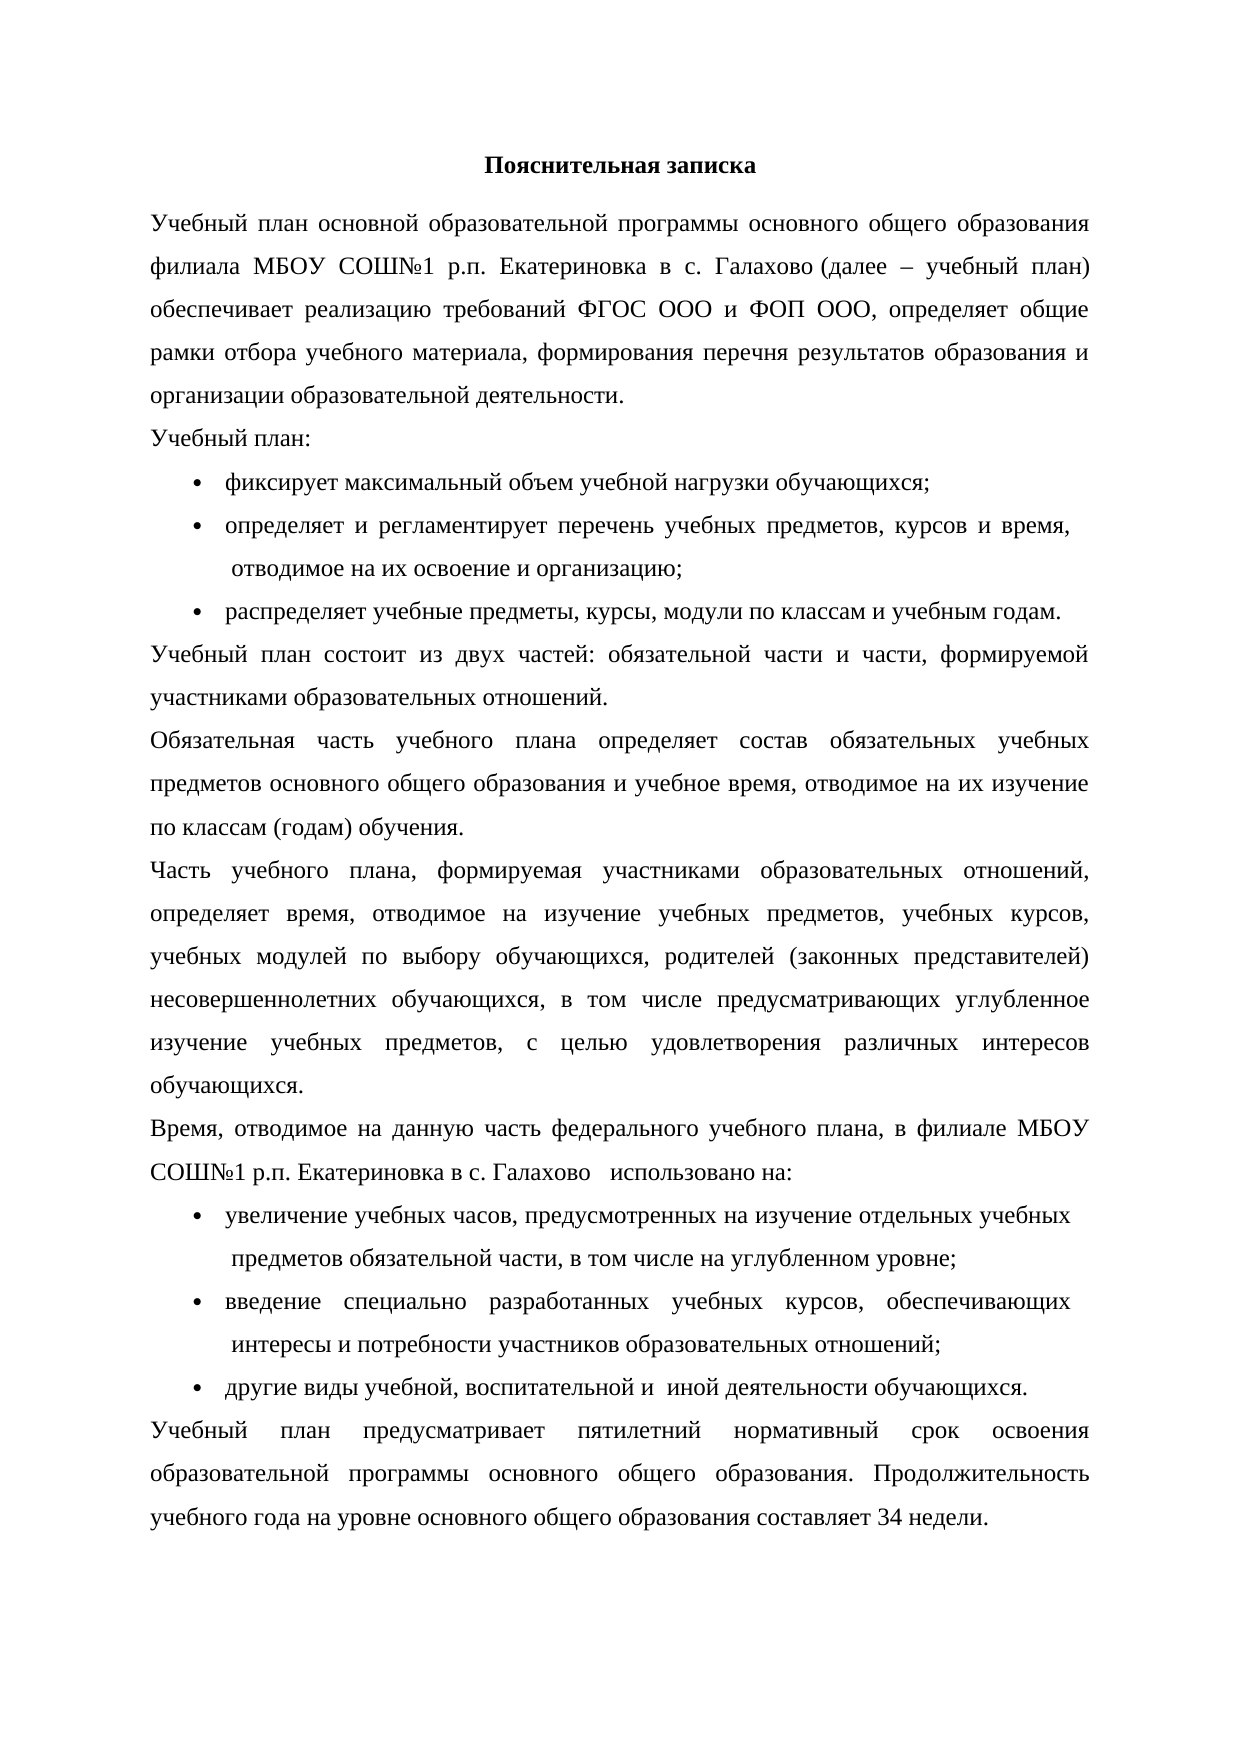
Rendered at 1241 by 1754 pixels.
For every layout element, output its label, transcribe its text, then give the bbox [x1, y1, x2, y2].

list фиксирует максимальный объем учебной нагрузки обучающихся; [194, 467, 1071, 495]
text Учебный план предусматривает пятилетний нормативный срок освоения образовательной программы основного общего образования. Продолжительность учебного года на уровне основного общего образования составляет 34 недели. [150, 1415, 1090, 1530]
list введение специально разработанных учебных курсов, обеспечивающих интересы и потребности участников образовательных отношений; [194, 1286, 1071, 1358]
text Время, отводимое на данную часть федерального учебного плана, в филиале МБОУ СОШ№1 р.п. Екатериновка в с. Галахово использовано на: [150, 1113, 1090, 1185]
list определяет и регламентирует перечень учебных предметов, курсов и время, отводимое на их освоение и организацию; [194, 510, 1071, 582]
list распределяет учебные предметы, курсы, модули по классам и учебным годам. [194, 596, 1071, 625]
text Учебный план основной образовательной программы основного общего образования филиала МБОУ СОШ№1 р.п. Екатериновка в с. Галахово (далее – учебный план) обеспечивает реализацию требований ФГОС ООО и ФОП ООО, определяет общие рамки отбора учебного материала, формирования перечня результатов образования и организации образовательной деятельности. [150, 208, 1090, 409]
text Учебный план состоит из двух частей: обязательной части и части, формируемой участниками образовательных отношений. [150, 639, 1090, 711]
list увеличение учебных часов, предусмотренных на изучение отдельных учебных предметов обязательной части, в том числе на углубленном уровне; [194, 1200, 1071, 1272]
text Пояснительная записка [150, 150, 1090, 179]
text Учебный план: [150, 423, 1090, 452]
list другие виды учебной, воспитательной и иной деятельности обучающихся. [194, 1372, 1071, 1401]
text Часть учебного плана, формируемая участниками образовательных отношений, определяет время, отводимое на изучение учебных предметов, учебных курсов, учебных модулей по выбору обучающихся, родителей (законных представителей) несовершеннолетних обучающихся, в том числе предусматривающих углубленное изучение учебных предметов, с целью удовлетворения различных интересов обучающихся. [150, 855, 1090, 1099]
text Обязательная часть учебного плана определяет состав обязательных учебных предметов основного общего образования и учебное время, отводимое на их изучение по классам (годам) обучения. [150, 725, 1090, 840]
